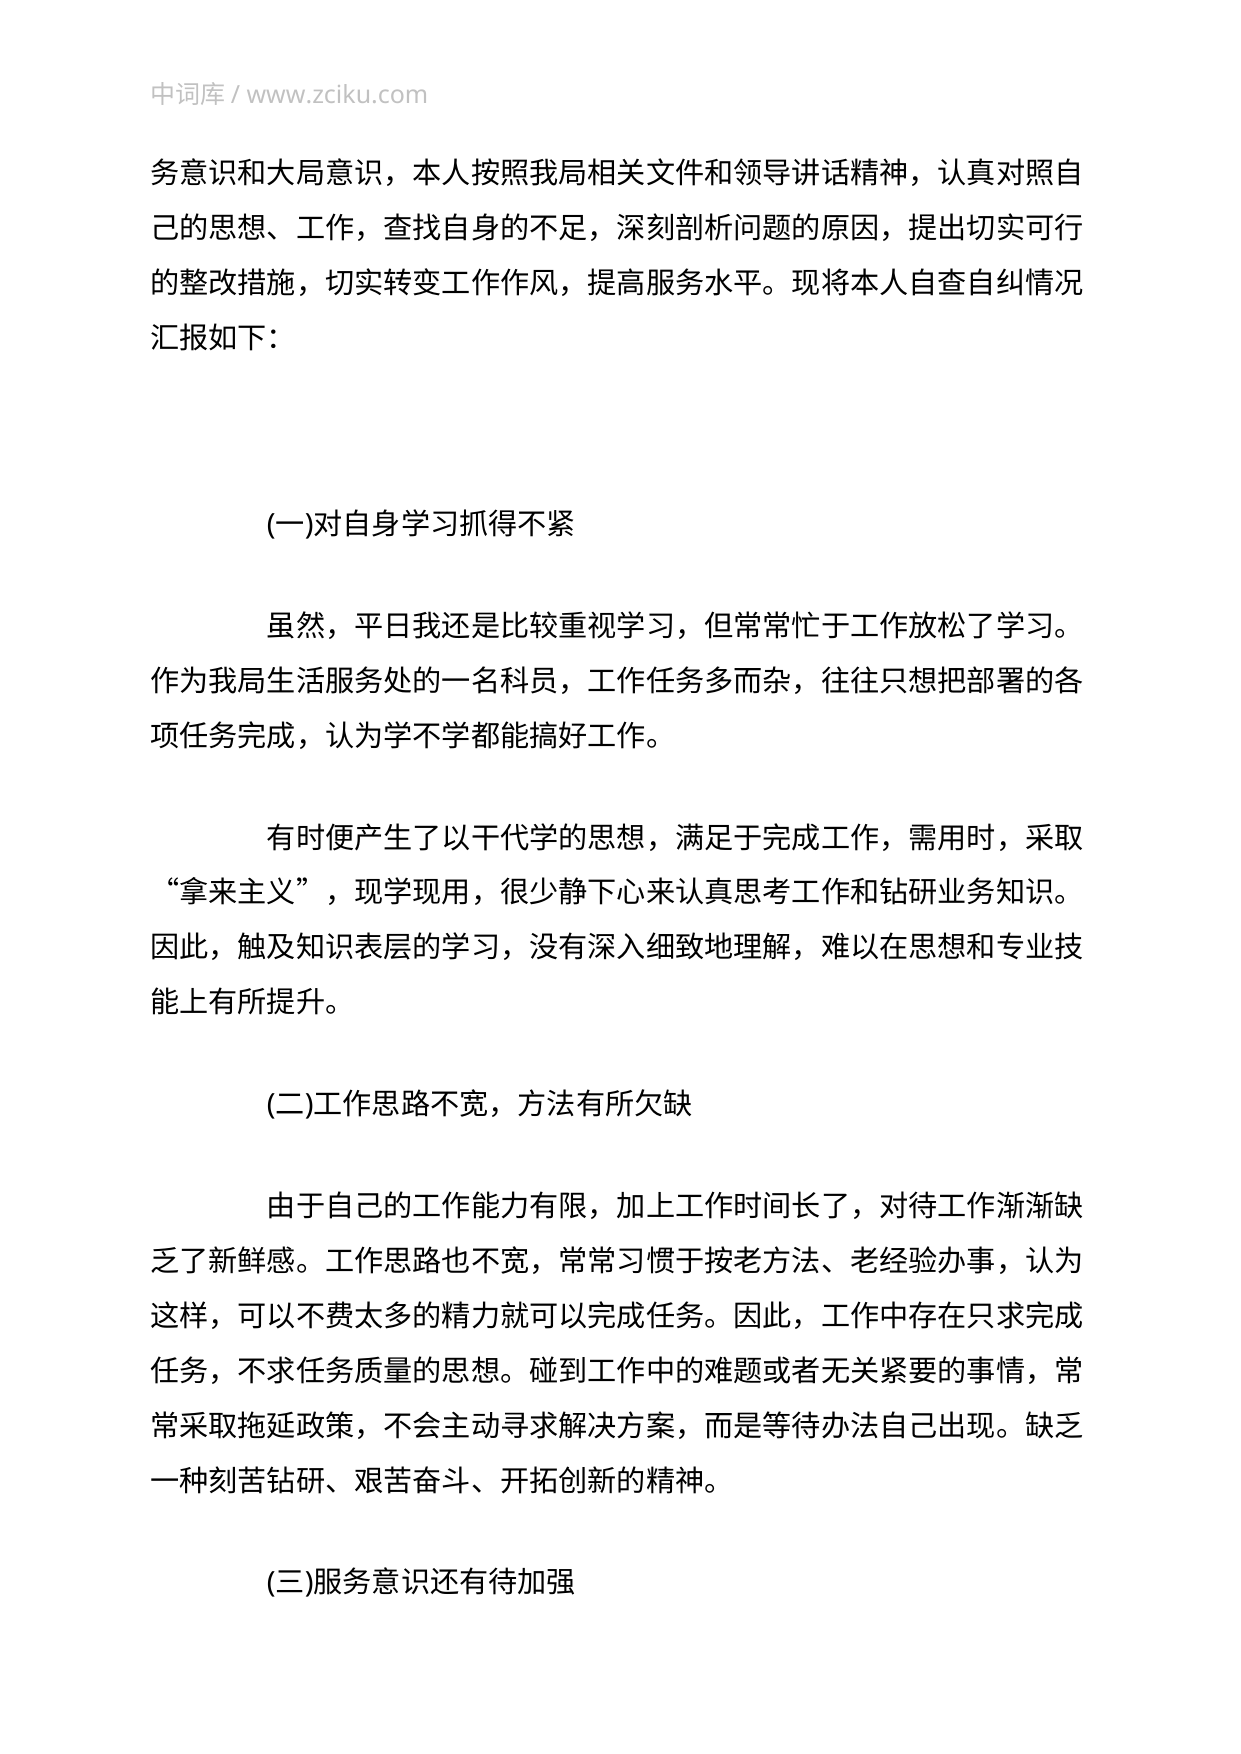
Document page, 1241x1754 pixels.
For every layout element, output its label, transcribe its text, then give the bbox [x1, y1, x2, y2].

text (一)对自身学习抓得不紧 [150, 501, 1090, 543]
text 虽然，平日我还是比较重视学习，但常常忙于工作放松了学习。作为我局生活服务处的一名科员，工作任务多而杂，往往只想把部署的各项任务完成，认为学不学都能搞好工作。 [150, 603, 1090, 755]
text (三)服务意识还有待加强 [150, 1559, 1090, 1601]
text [150, 150, 1090, 357]
text 由于自己的工作能力有限，加上工作时间长了，对待工作渐渐缺乏了新鲜感。工作思路也不宽，常常习惯于按老方法、老经验办事，认为这样，可以不费太多的精力就可以完成任务。因此，工作中存在只求完成任务，不求任务质量的思想。碰到工作中的难题或者无关紧要的事情，常常采取拖延政策，不会主动寻求解决方案，而是等待办法自己出现。缺乏一种刻苦钻研、艰苦奋斗、开拓创新的精神。 [150, 1183, 1090, 1499]
text (二)工作思路不宽，方法有所欠缺 [150, 1081, 1090, 1123]
text 有时便产生了以干代学的思想，满足于完成工作，需用时，采取“拿来主义”，现学现用，很少静下心来认真思考工作和钻研业务知识。因此，触及知识表层的学习，没有深入细致地理解，难以在思想和专业技能上有所提升。 [150, 814, 1090, 1021]
